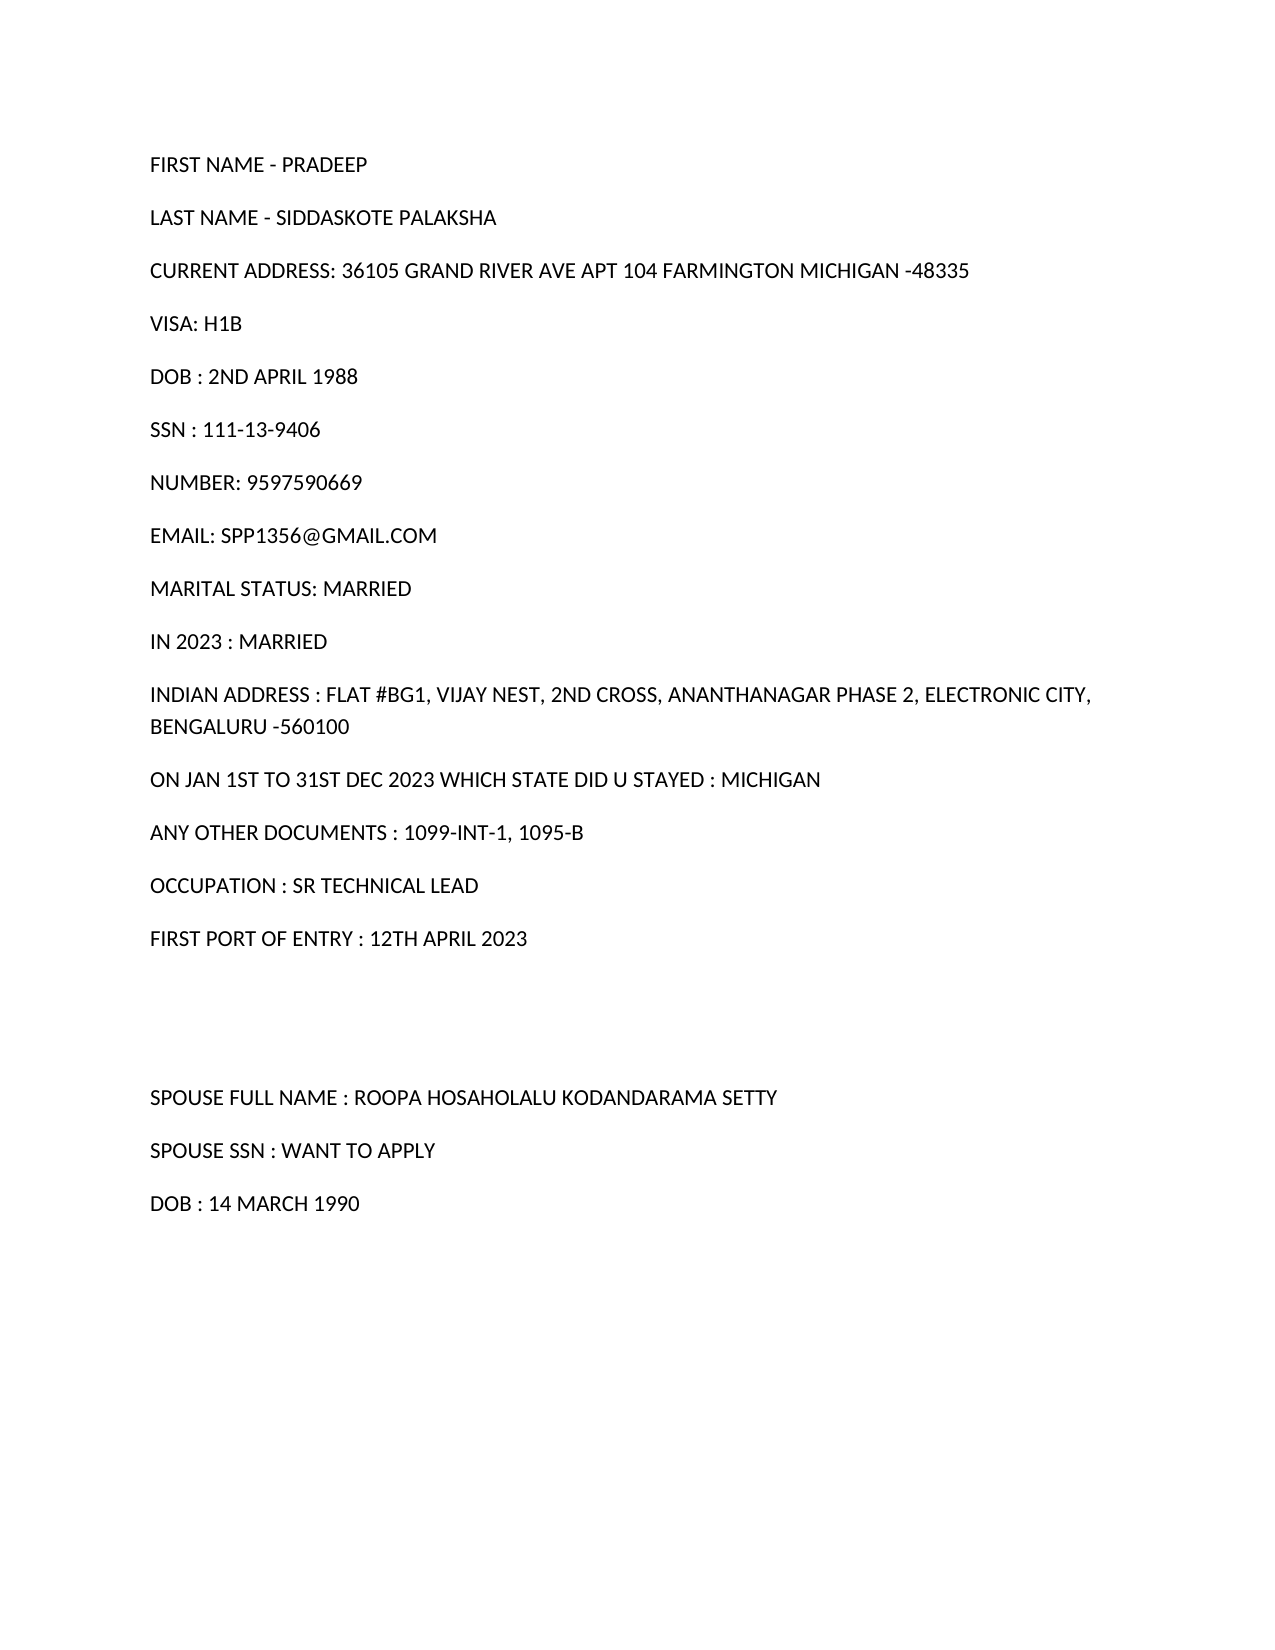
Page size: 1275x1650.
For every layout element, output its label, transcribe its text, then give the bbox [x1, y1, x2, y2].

text VISA: H1B [150, 309, 1125, 337]
text DOB : 2ND APRIL 1988 [150, 362, 1125, 390]
text IN 2023 : MARRIED [150, 627, 1125, 655]
text FIRST NAME - PRADEEP [150, 150, 1125, 178]
text ANY OTHER DOCUMENTS : 1099-INT-1, 1095-B [150, 818, 1125, 846]
text ON JAN 1ST TO 31ST DEC 2023 WHICH STATE DID U STAYED : MICHIGAN [150, 765, 1125, 793]
text FIRST PORT OF ENTRY : 12TH APRIL 2023 [150, 924, 1125, 952]
text MARITAL STATUS: MARRIED [150, 574, 1125, 602]
text SSN : 111-13-9406 [150, 415, 1125, 443]
text CURRENT ADDRESS: 36105 GRAND RIVER AVE APT 104 FARMINGTON MICHIGAN -48335 [150, 256, 1125, 284]
text OCCUPATION : SR TECHNICAL LEAD [150, 871, 1125, 899]
text DOB : 14 MARCH 1990 [150, 1189, 1125, 1218]
text NUMBER: 9597590669 [150, 468, 1125, 496]
text INDIAN ADDRESS : FLAT #BG1, VIJAY NEST, 2ND CROSS, ANANTHANAGAR PHASE 2, ELECTRONIC CITY, BENGALURU -560100 [150, 680, 1125, 740]
text LAST NAME - SIDDASKOTE PALAKSHA [150, 203, 1125, 231]
text EMAIL: SPP1356@GMAIL.COM [150, 521, 1125, 549]
text SPOUSE FULL NAME : ROOPA HOSAHOLALU KODANDARAMA SETTY [150, 1083, 1125, 1112]
text SPOUSE SSN : WANT TO APPLY [150, 1137, 1125, 1164]
